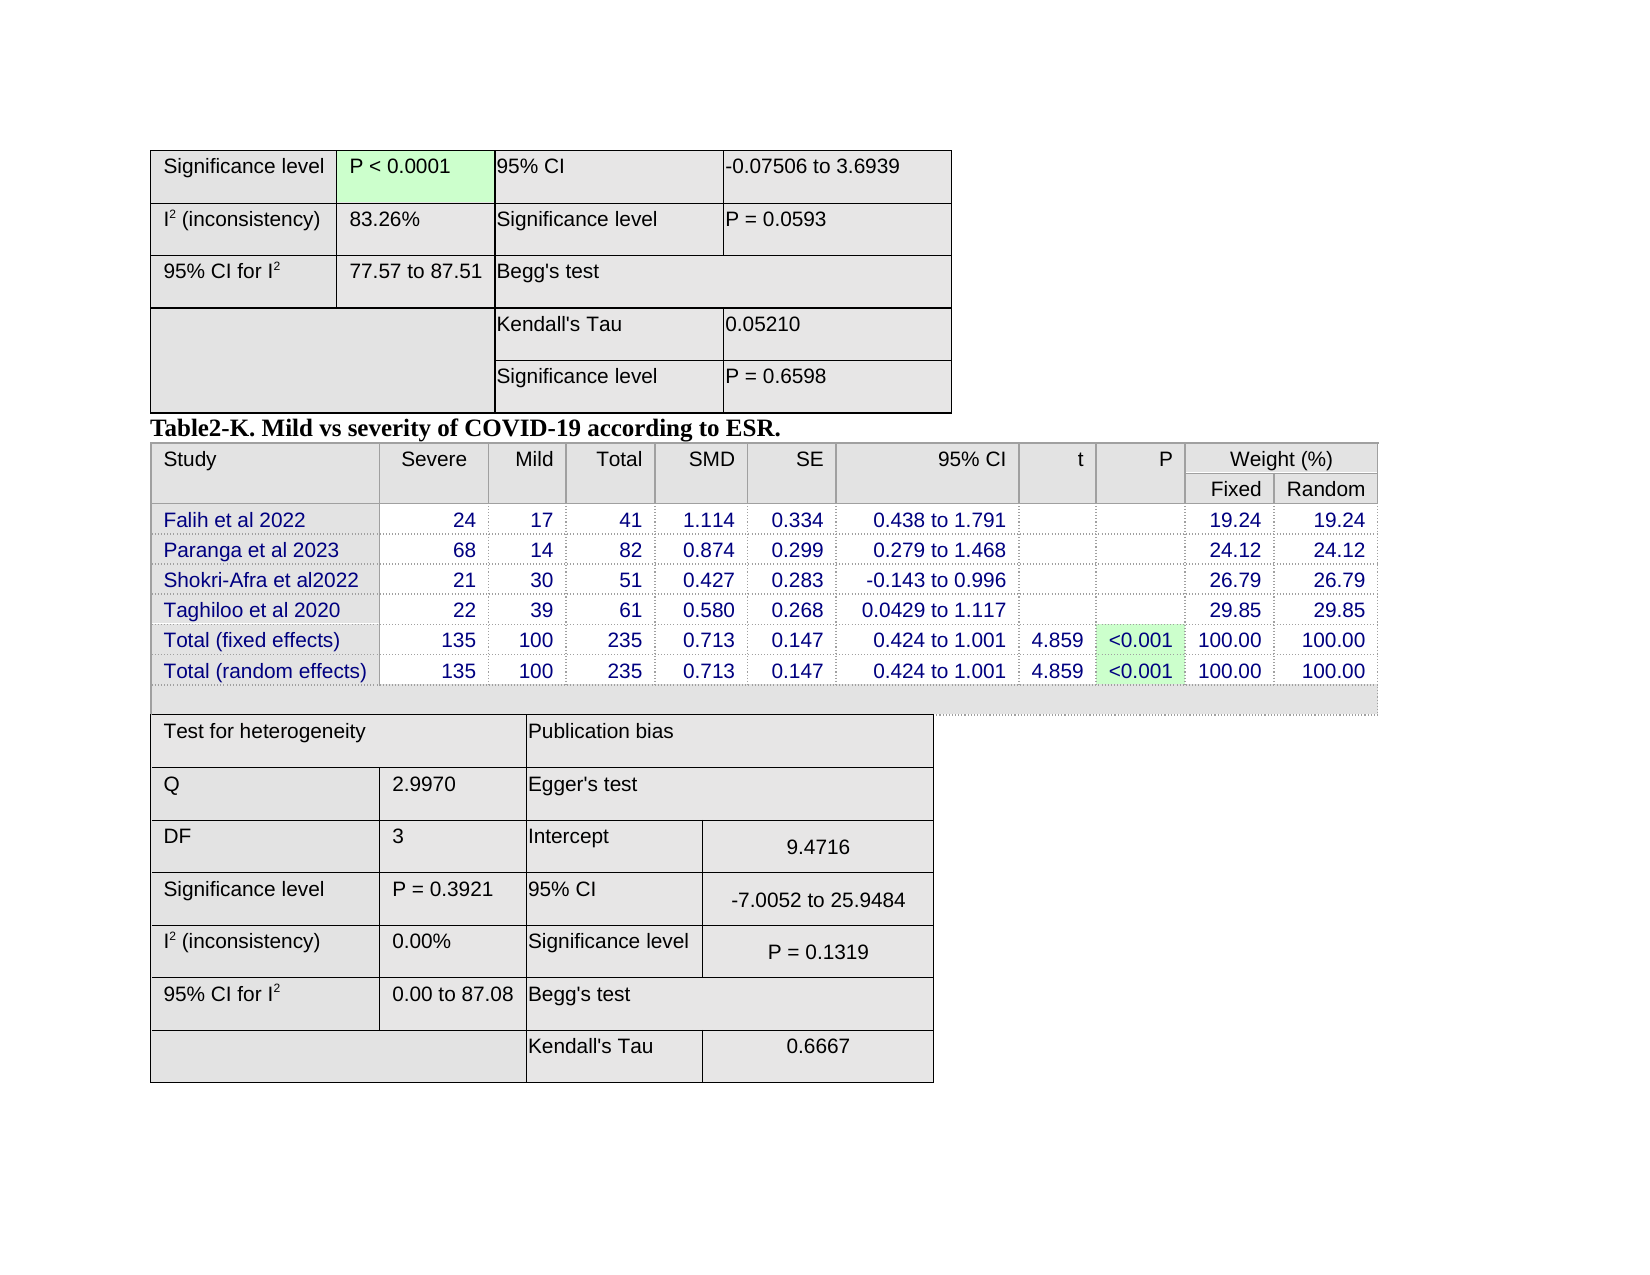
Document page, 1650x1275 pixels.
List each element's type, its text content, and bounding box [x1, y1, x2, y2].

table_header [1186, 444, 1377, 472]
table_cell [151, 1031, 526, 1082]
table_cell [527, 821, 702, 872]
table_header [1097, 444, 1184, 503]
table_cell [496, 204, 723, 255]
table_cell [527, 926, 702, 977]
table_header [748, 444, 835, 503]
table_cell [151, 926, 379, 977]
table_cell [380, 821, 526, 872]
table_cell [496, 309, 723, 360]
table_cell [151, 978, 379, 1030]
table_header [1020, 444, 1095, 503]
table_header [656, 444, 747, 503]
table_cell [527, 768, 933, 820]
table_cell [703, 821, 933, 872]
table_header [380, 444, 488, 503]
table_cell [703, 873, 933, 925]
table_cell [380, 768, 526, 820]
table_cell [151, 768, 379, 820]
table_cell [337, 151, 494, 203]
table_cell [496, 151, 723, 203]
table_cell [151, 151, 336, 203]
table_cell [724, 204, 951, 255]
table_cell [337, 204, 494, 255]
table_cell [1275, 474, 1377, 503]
text Table2-K. Mild vs severity of COVID-19 according to ESR. [150, 413, 1500, 442]
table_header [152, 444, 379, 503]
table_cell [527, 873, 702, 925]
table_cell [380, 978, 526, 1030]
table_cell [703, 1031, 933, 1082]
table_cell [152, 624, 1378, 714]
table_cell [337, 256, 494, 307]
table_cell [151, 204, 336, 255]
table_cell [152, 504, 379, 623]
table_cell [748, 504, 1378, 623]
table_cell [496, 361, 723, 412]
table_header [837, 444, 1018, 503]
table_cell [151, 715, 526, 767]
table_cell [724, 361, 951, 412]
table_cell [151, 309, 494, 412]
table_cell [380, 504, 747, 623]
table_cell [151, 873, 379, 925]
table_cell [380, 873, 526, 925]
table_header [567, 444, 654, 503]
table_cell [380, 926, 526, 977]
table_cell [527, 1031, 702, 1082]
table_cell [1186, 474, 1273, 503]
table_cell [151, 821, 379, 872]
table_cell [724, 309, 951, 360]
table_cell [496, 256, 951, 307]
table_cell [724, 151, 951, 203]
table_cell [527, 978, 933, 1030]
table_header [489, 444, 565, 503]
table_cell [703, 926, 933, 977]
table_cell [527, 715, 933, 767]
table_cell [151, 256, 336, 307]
